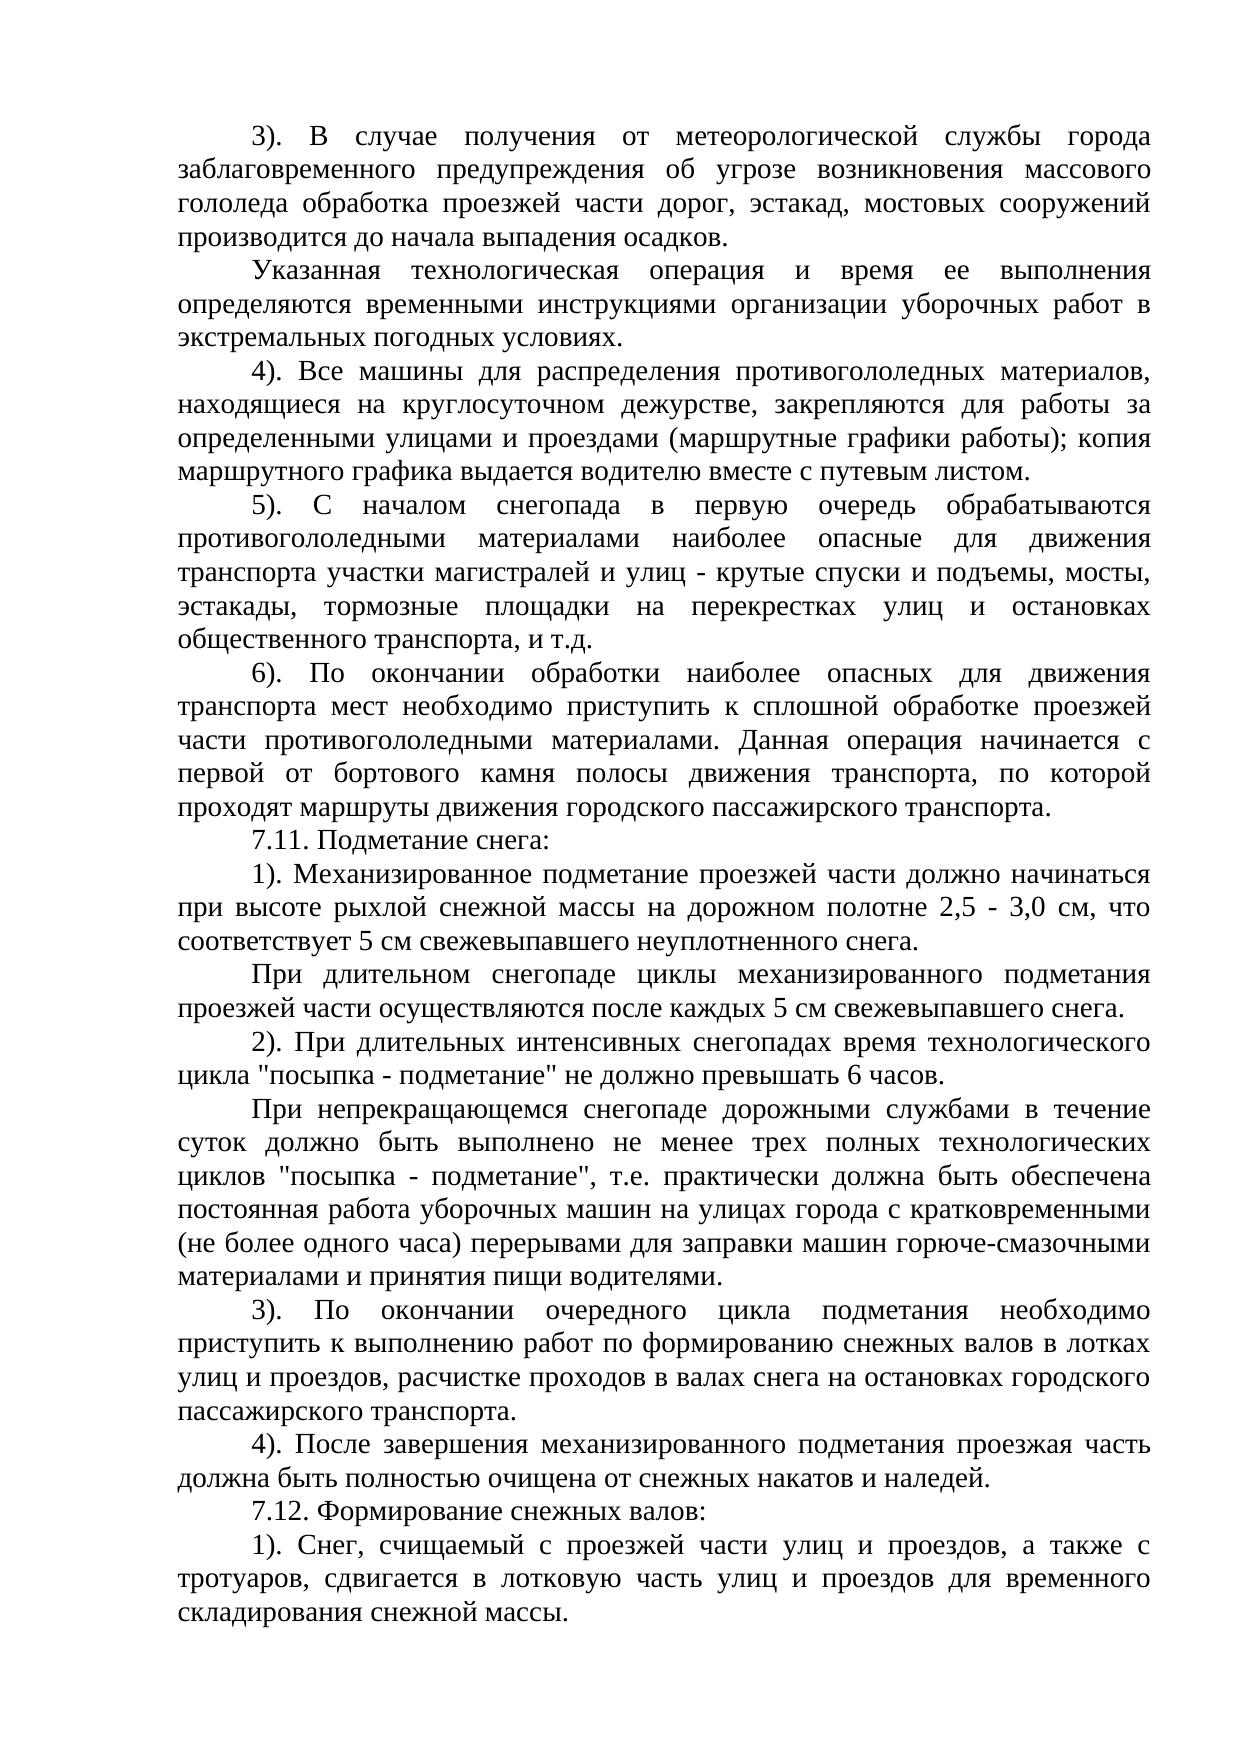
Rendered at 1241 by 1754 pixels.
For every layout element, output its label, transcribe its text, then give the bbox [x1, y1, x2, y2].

text 4). Все машины для распределения противогололедных материалов, находящиеся на круглосуточном дежурстве, закрепляются для работы за определенными улицами и проездами (маршрутные графики работы); копия маршрутного графика выдается водителю вместе с путевым листом. [177, 353, 1152, 487]
text 1). Снег, счищаемый с проезжей части улиц и проездов, а также с тротуаров, сдвигается в лотковую часть улиц и проездов для временного складирования снежной массы. [177, 1527, 1152, 1627]
text 3). По окончании очередного цикла подметания необходимо приступить к выполнению работ по формированию снежных валов в лотках улиц и проездов, расчистке проходов в валах снега на остановках городского пассажирского транспорта. [177, 1292, 1152, 1426]
text 5). С началом снегопада в первую очередь обрабатываются противогололедными материалами наиболее опасные для движения транспорта участки магистралей и улиц - крутые спуски и подъемы, мосты, эстакады, тормозные площадки на перекрестках улиц и остановках общественного транспорта, и т.д. [177, 487, 1152, 655]
text 1). Механизированное подметание проезжей части должно начинаться при высоте рыхлой снежной массы на дорожном полотне 2,5 - 3,0 см, что соответствует 5 см свежевыпавшего неуплотненного снега. [177, 856, 1152, 957]
text При длительном снегопаде циклы механизированного подметания проезжей части осуществляются после каждых 5 см свежевыпавшего снега. [177, 957, 1152, 1024]
text При непрекращающемся снегопаде дорожными службами в течение суток должно быть выполнено не менее трех полных технологических циклов "посыпка - подметание", т.е. практически должна быть обеспечена постоянная работа уборочных машин на улицах города с кратковременными (не более одного часа) перерывами для заправки машин горюче-смазочными материалами и принятия пищи водителями. [177, 1091, 1152, 1292]
text 7.11. Подметание снега: [177, 822, 1152, 856]
text Указанная технологическая операция и время ее выполнения определяются временными инструкциями организации уборочных работ в экстремальных погодных условиях. [177, 252, 1152, 353]
text 6). По окончании обработки наиболее опасных для движения транспорта мест необходимо приступить к сплошной обработке проезжей части противогололедными материалами. Данная операция начинается с первой от бортового камня полосы движения транспорта, по которой проходят маршруты движения городского пассажирского транспорта. [177, 655, 1152, 822]
text 4). После завершения механизированного подметания проезжая часть должна быть полностью очищена от снежных накатов и наледей. [177, 1426, 1152, 1493]
text 2). При длительных интенсивных снегопадах время технологического цикла "посыпка - подметание" не должно превышать 6 часов. [177, 1024, 1152, 1091]
text 3). В случае получения от метеорологической службы города заблаговременного предупреждения об угрозе возникновения массового гололеда обработка проезжей части дорог, эстакад, мостовых сооружений производится до начала выпадения осадков. [177, 118, 1152, 252]
text 7.12. Формирование снежных валов: [177, 1493, 1152, 1527]
